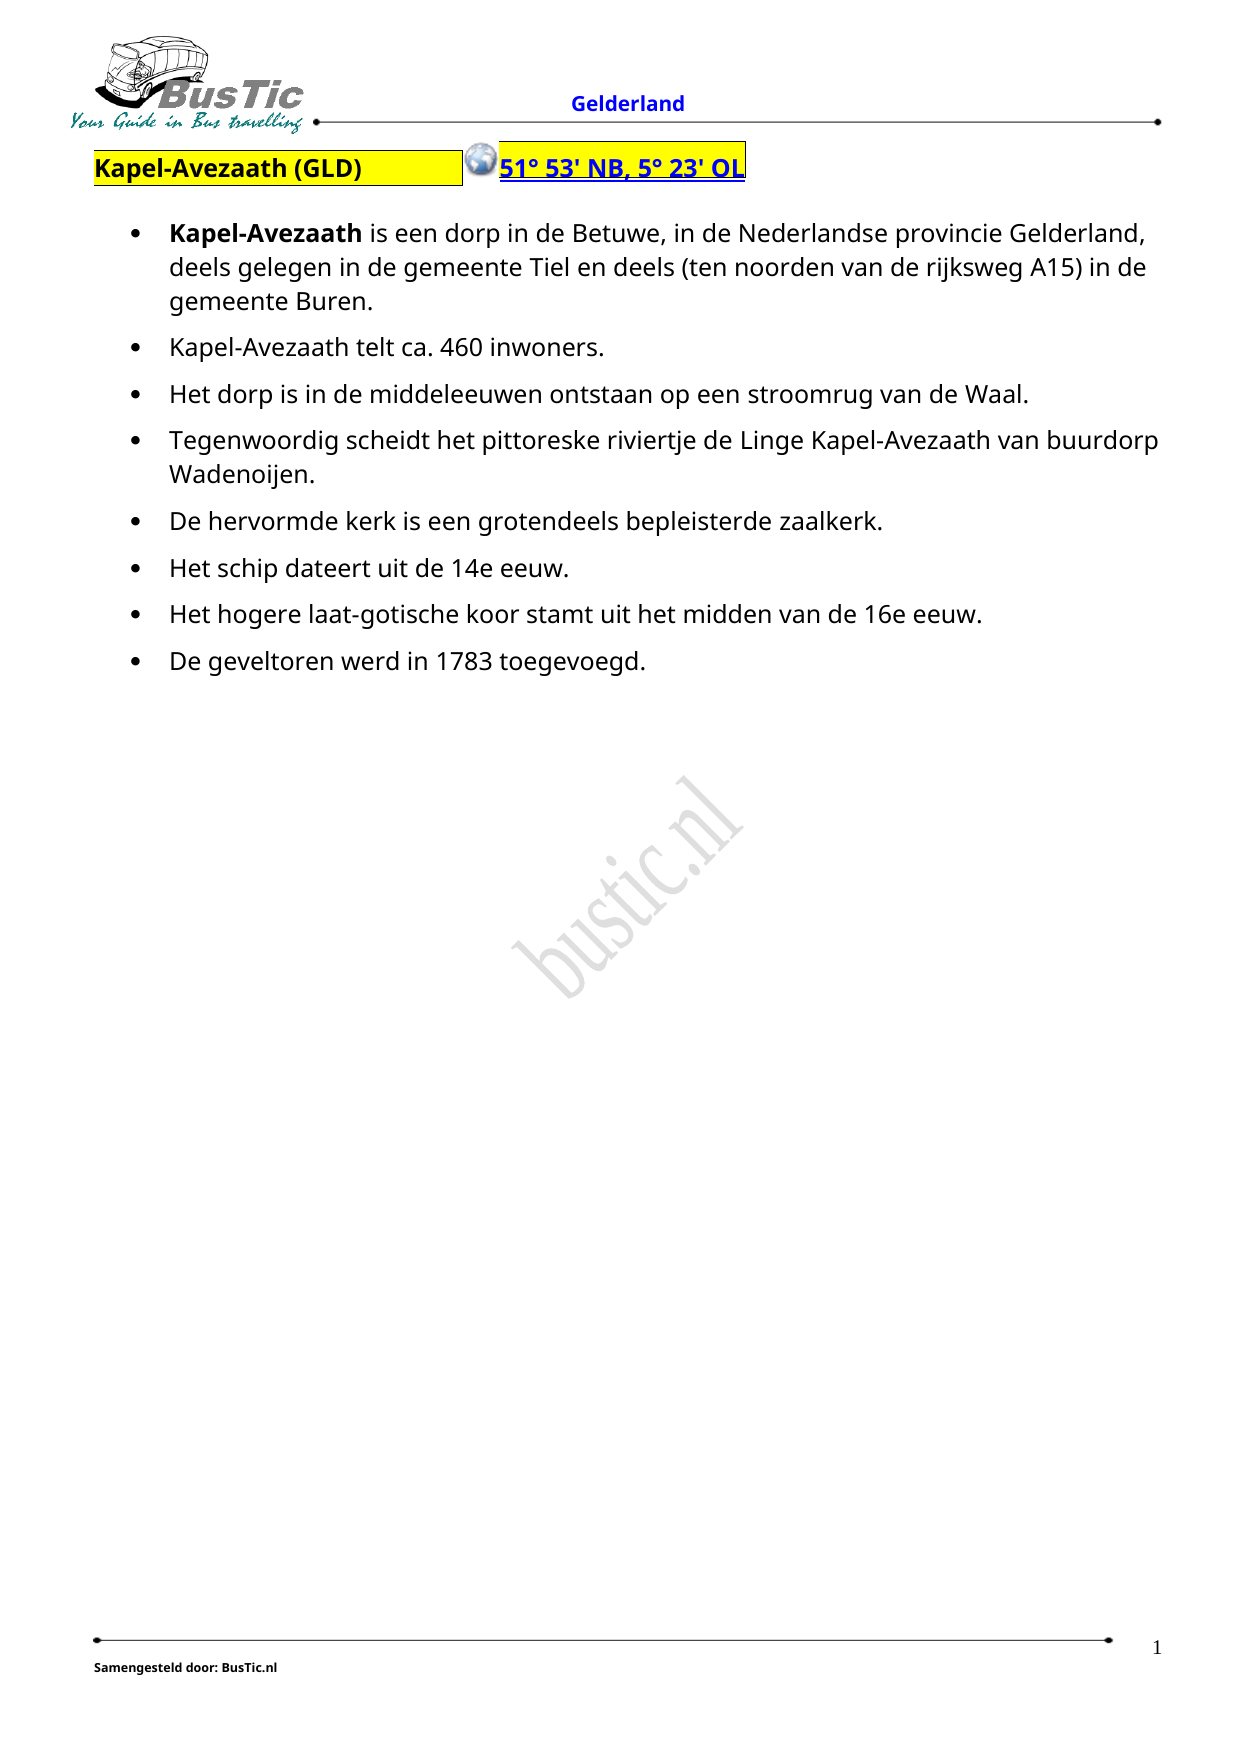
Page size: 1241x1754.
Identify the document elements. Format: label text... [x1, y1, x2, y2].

list De geveltoren werd in 1783 toegevoegd. [131, 643, 1162, 677]
list Het dorp is in de middeleeuwen ontstaan op een stroomrug van de Waal. [131, 376, 1162, 411]
picture [462, 141, 499, 178]
list Het hogere laat-gotische koor stamt uit het midden van de 16e eeuw. [131, 597, 1162, 631]
picture [313, 116, 1163, 130]
list Kapel-Avezaath is een dorp in de Betuwe, in de Nederlandse provincie Gelderland, deels gelegen in de gemeente Tiel en deels (ten noorden van de rijksweg A15) in de gemeente Buren. [131, 215, 1162, 317]
picture [93, 1635, 1115, 1647]
list Tegenwoordig scheidt het pittoreske riviertje de Linge Kapel-Avezaath van buurdorp Wadenoijen. [131, 423, 1162, 491]
text Kapel-Avezaath (GLD) 51° 53' NB, 5° 23' OL [463, 141, 1162, 186]
list De hervormde kerk is een grotendeels bepleisterde zaalkerk. [131, 504, 1162, 538]
list Het schip dateert uit de 14e eeuw. [131, 550, 1162, 584]
picture [62, 30, 310, 137]
list Kapel-Avezaath telt ca. 460 inwoners. [131, 330, 1162, 364]
